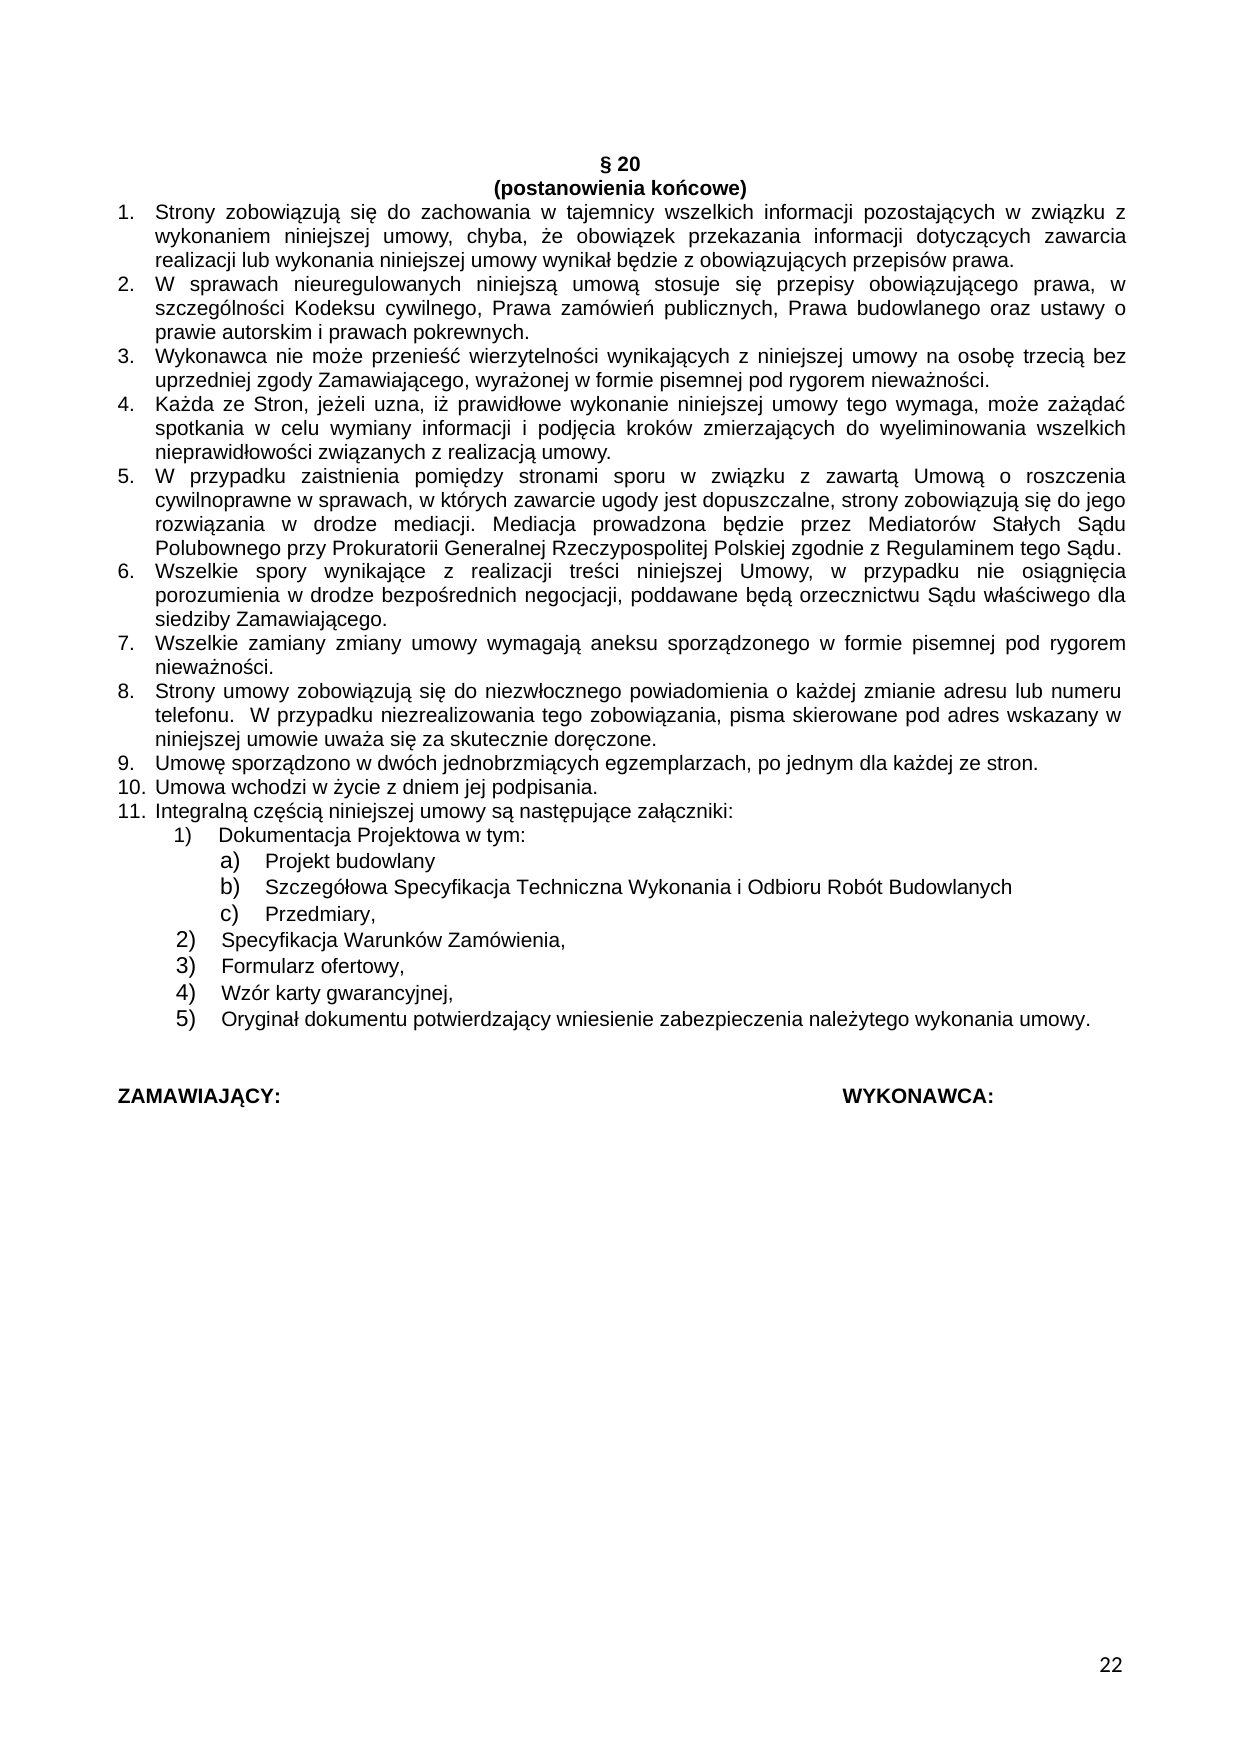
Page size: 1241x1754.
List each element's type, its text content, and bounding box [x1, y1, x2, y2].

list Formularz ofertowy, [176, 952, 1122, 978]
list Strony umowy zobowiązują się do niezwłocznego powiadomienia o każdej zmianie adresu lub numeru telefonu. W przypadku niezrealizowania tego zobowiązania, pisma skierowane pod adres wskazany w niniejszej umowie uważa się za skutecznie doręczone. [117, 679, 1122, 751]
list Oryginał dokumentu potwierdzający wniesienie zabezpieczenia należytego wykonania umowy. [176, 1005, 1122, 1031]
list Strony zobowiązują się do zachowania w tajemnicy wszelkich informacji pozostających w związku z wykonaniem niniejszej umowy, chyba, że obowiązek przekazania informacji dotyczących zawarcia realizacji lub wykonania niniejszej umowy wynikał będzie z obowiązujących przepisów prawa. [117, 200, 1127, 272]
list W sprawach nieuregulowanych niniejszą umową stosuje się przepisy obowiązującego prawa, w szczególności Kodeksu cywilnego, Prawa zamówień publicznych, Prawa budowlanego oraz ustawy o prawie autorskim i prawach pokrewnych. [117, 272, 1127, 344]
list Wykonawca nie może przenieść wierzytelności wynikających z niniejszej umowy na osobę trzecią bez uprzedniej zgody Zamawiającego, wyrażonej w formie pisemnej pod rygorem nieważności. [117, 344, 1127, 392]
list Projekt budowlany [220, 847, 1127, 873]
list Umowa wchodzi w życie z dniem jej podpisania. [117, 775, 1122, 799]
list Wszelkie zamiany zmiany umowy wymagają aneksu sporządzonego w formie pisemnej pod rygorem nieważności. [117, 631, 1127, 679]
subtitle (postanowienia końcowe) [120, 176, 1120, 200]
list Szczegółowa Specyfikacja Techniczna Wykonania i Odbioru Robót Budowlanych [220, 873, 1127, 899]
subtitle § 20 [120, 152, 1120, 176]
list Integralną częścią niniejszej umowy są następujące załączniki: [117, 799, 1122, 823]
text 1) Dokumentacja Projektowa w tym: [117, 823, 1127, 847]
text ZAMAWIAJĄCY: WYKONAWCA: [117, 1084, 1127, 1108]
list Każda ze Stron, jeżeli uzna, iż prawidłowe wykonanie niniejszej umowy tego wymaga, może zażądać spotkania w celu wymiany informacji i podjęcia kroków zmierzających do wyeliminowania wszelkich nieprawidłowości związanych z realizacją umowy. [117, 392, 1127, 463]
list Specyfikacja Warunków Zamówienia, [176, 926, 1122, 952]
list Przedmiary, [220, 899, 1127, 926]
list W przypadku zaistnienia pomiędzy stronami sporu w związku z zawartą Umową o roszczenia cywilnoprawne w sprawach, w których zawarcie ugody jest dopuszczalne, strony zobowiązują się do jego rozwiązania w drodze mediacji. Mediacja prowadzona będzie przez Mediatorów Stałych Sądu Polubownego przy Prokuratorii Generalnej Rzeczypospolitej Polskiej zgodnie z Regulaminem tego Sądu. [117, 463, 1127, 559]
list Wszelkie spory wynikające z realizacji treści niniejszej Umowy, w przypadku nie osiągnięcia porozumienia w drodze bezpośrednich negocjacji, poddawane będą orzecznictwu Sądu właściwego dla siedziby Zamawiającego. [117, 559, 1127, 631]
list Umowę sporządzono w dwóch jednobrzmiących egzemplarzach, po jednym dla każdej ze stron. [117, 751, 1122, 775]
list Wzór karty gwarancyjnej, [176, 978, 1122, 1005]
